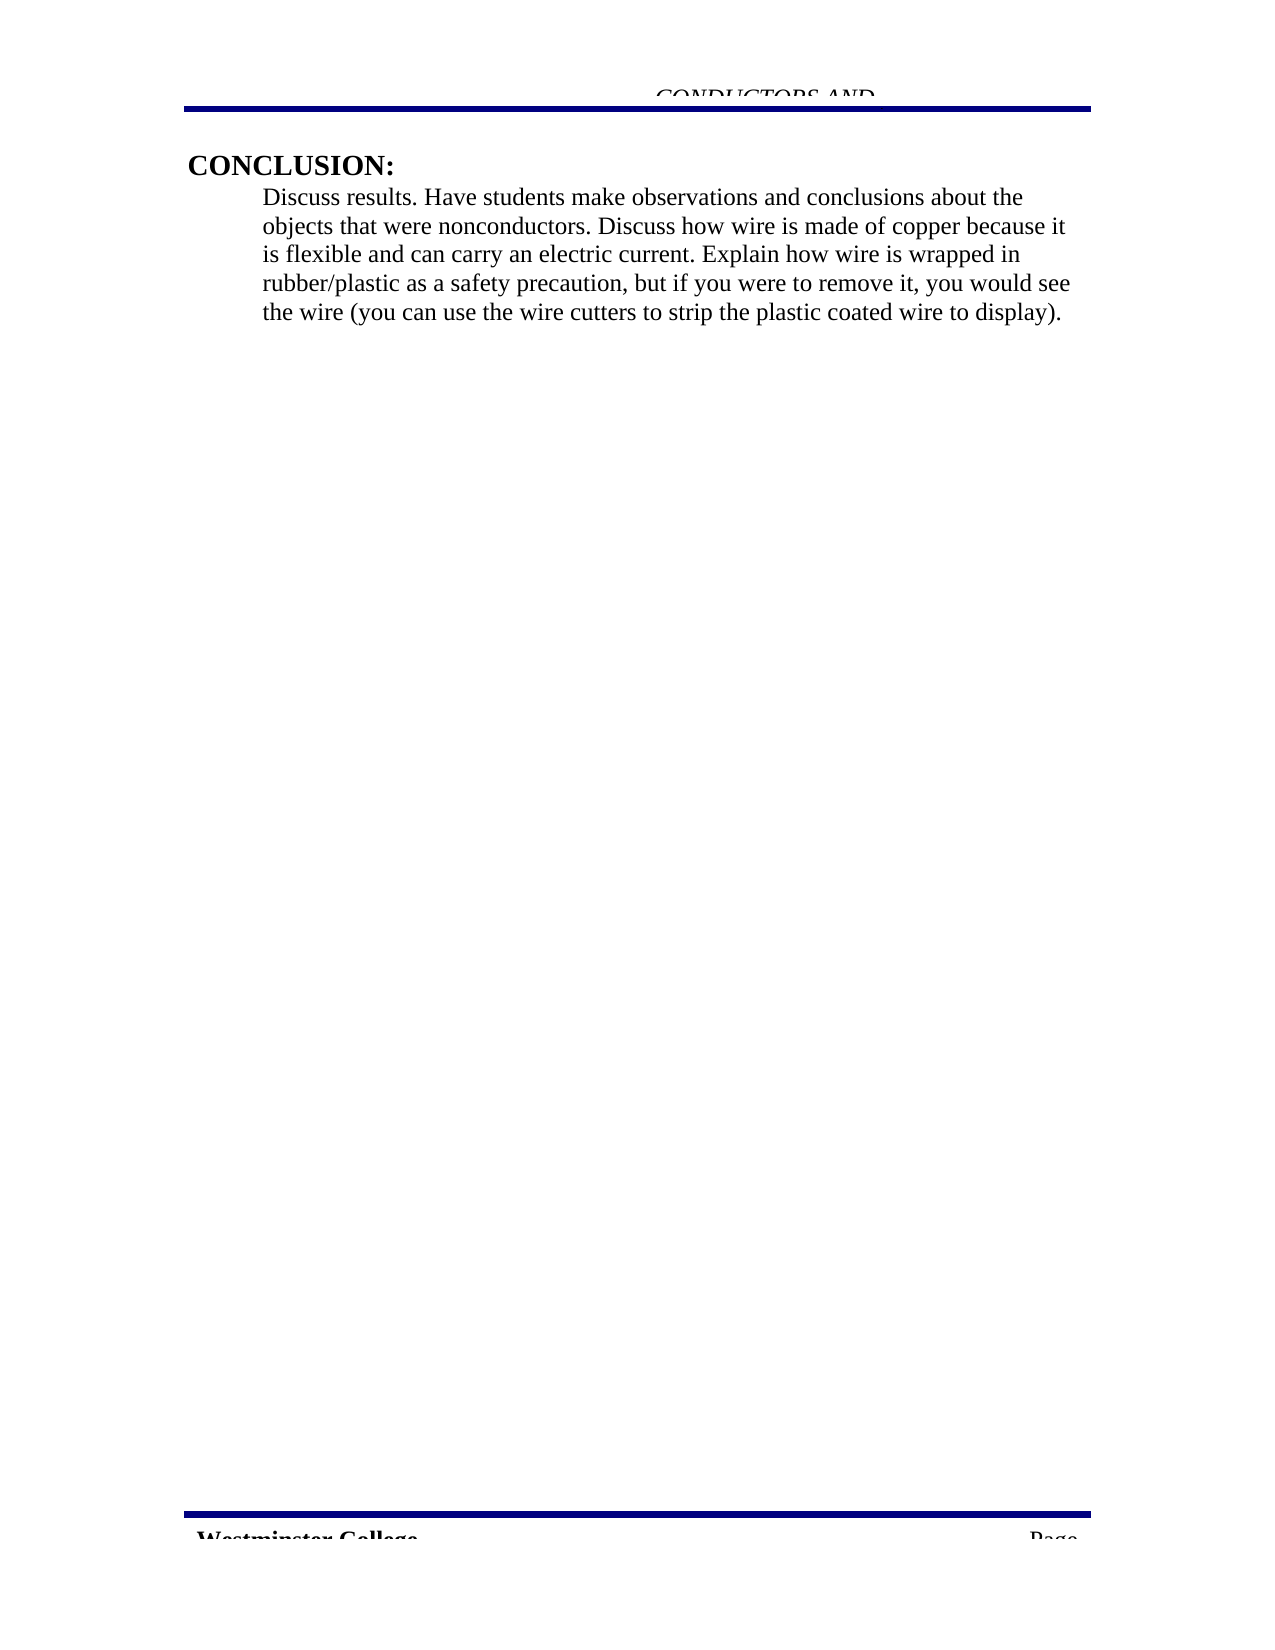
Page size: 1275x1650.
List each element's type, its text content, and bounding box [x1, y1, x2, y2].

subtitle CONCLUSION: [187, 149, 1080, 182]
text Discuss results. Have students make observations and conclusions about the objects that were nonconductors. Discuss how wire is made of copper because it is flexible and can carry an electric current. Explain how wire is wrapped in rubber/plastic as a safety precaution, but if you were to remove it, you would see the wire (you can use the wire cutters to strip the plastic coated wire to display). [262, 182, 1080, 326]
